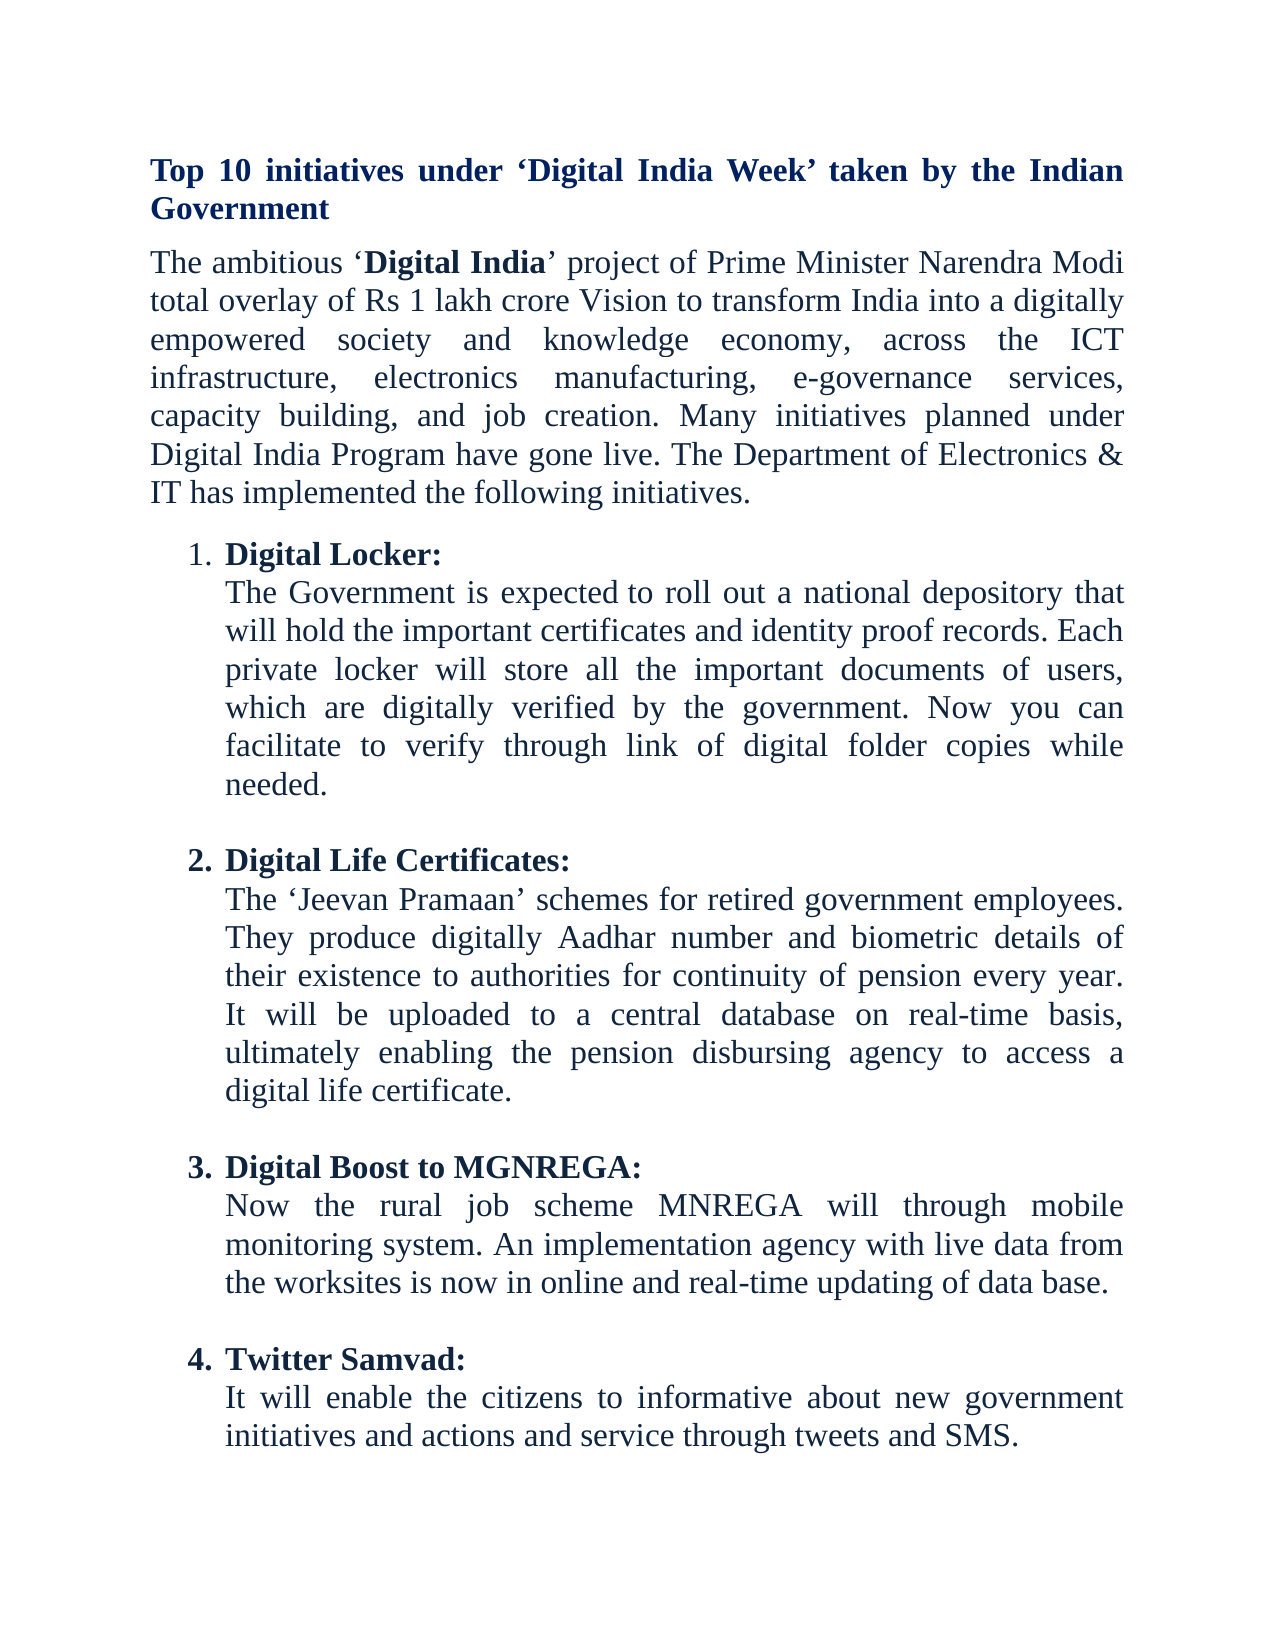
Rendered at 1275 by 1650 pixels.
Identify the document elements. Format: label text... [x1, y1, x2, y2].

list The ‘Jeevan Pramaan’ schemes for retired government employees. They produce digitally Aadhar number and biometric details of their existence to authorities for continuity of pension every year. It will be uploaded to a central database on real-time basis, ultimately enabling the pension disbursing agency to access a digital life certificate. [225, 879, 1125, 1109]
text Top 10 initiatives under ‘Digital India Week’ taken by the Indian Government [150, 150, 1125, 227]
text The ambitious ‘Digital India’ project of Prime Minister Narendra Modi total overlay of Rs 1 lakh crore Vision to transform India into a digitally empowered society and knowledge economy, across the ICT infrastructure, electronics manufacturing, e-governance services, capacity building, and job creation. Many initiatives planned under Digital India Program have gone live. The Department of Electronics & IT has implemented the following initiatives. [150, 396, 1125, 511]
text The ambitious ‘Digital India’ project of Prime Minister Narendra Modi total overlay of Rs 1 lakh crore Vision to transform India into a digitally empowered society and knowledge economy, across the ICT infrastructure, electronics manufacturing, e-governance services, capacity building, and job creation. Many initiatives planned under Digital India Program have gone live. The Department of Electronics & IT has implemented the following initiatives. [150, 242, 1125, 319]
list Digital Boost to MGNREGA: [187, 1147, 1125, 1186]
list Digital Life Certificates: [187, 841, 1125, 879]
list It will enable the citizens to informative about new government initiatives and actions and service through tweets and SMS. [225, 1377, 1125, 1454]
list The Government is expected to roll out a national depository that will hold the important certificates and identity proof records. Each private locker will store all the important documents of users, which are digitally verified by the government. Now you can facilitate to verify through link of digital folder copies while needed. [225, 572, 1125, 802]
list Digital Locker: [187, 534, 1125, 572]
list Twitter Samvad: [187, 1339, 1125, 1377]
list Now the rural job scheme MNREGA will through mobile monitoring system. An implementation agency with live data from the worksites is now in online and real-time updating of data base. [225, 1186, 1125, 1301]
